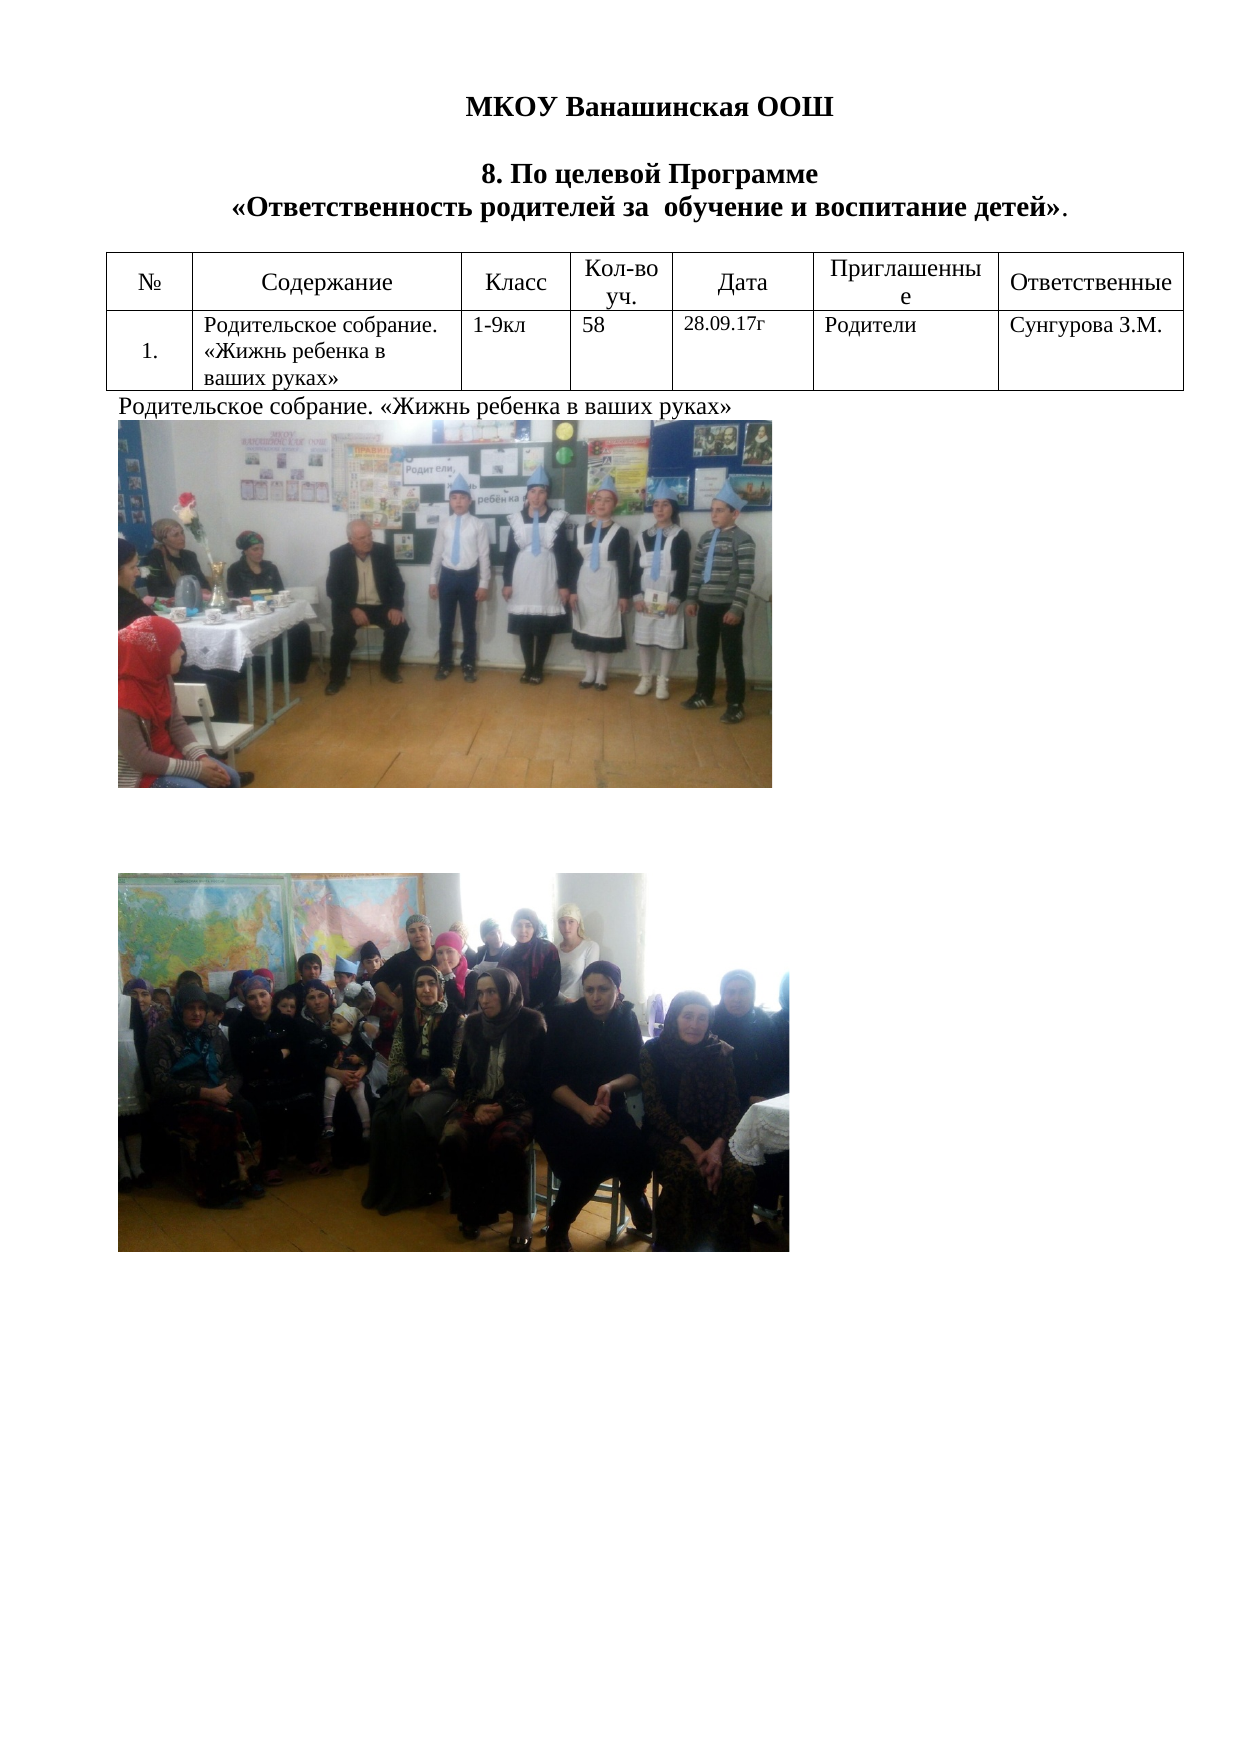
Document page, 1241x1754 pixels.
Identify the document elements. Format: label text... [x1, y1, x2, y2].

table_header Ответственные [999, 253, 1183, 310]
table_cell 1. [107, 311, 192, 390]
text 8. По целевой Программе [118, 156, 1181, 189]
picture [118, 420, 773, 788]
table_cell 1-9кл [462, 311, 570, 390]
table_header Кол-во уч. [571, 253, 672, 310]
table_cell Родители [814, 311, 998, 390]
table_header Приглашенные [814, 253, 998, 310]
table_header № [107, 253, 192, 310]
text МКОУ Ванашинская ООШ [118, 89, 1181, 122]
text «Ответственность родителей за обучение и воспитание детей». [118, 189, 1181, 223]
table_header Класс [462, 253, 570, 310]
picture [118, 873, 790, 1252]
table_header Содержание [193, 253, 461, 310]
table_cell Сунгурова З.М. [999, 311, 1183, 390]
text Родительское собрание. «Жижнь ребенка в ваших руках» [118, 391, 1181, 420]
table_cell 28.09.17г [673, 311, 813, 390]
table_cell Родительское собрание. «Жижнь ребенка в ваших руках» [193, 311, 461, 390]
table_header Дата [673, 253, 813, 310]
table_cell 58 [571, 311, 672, 390]
